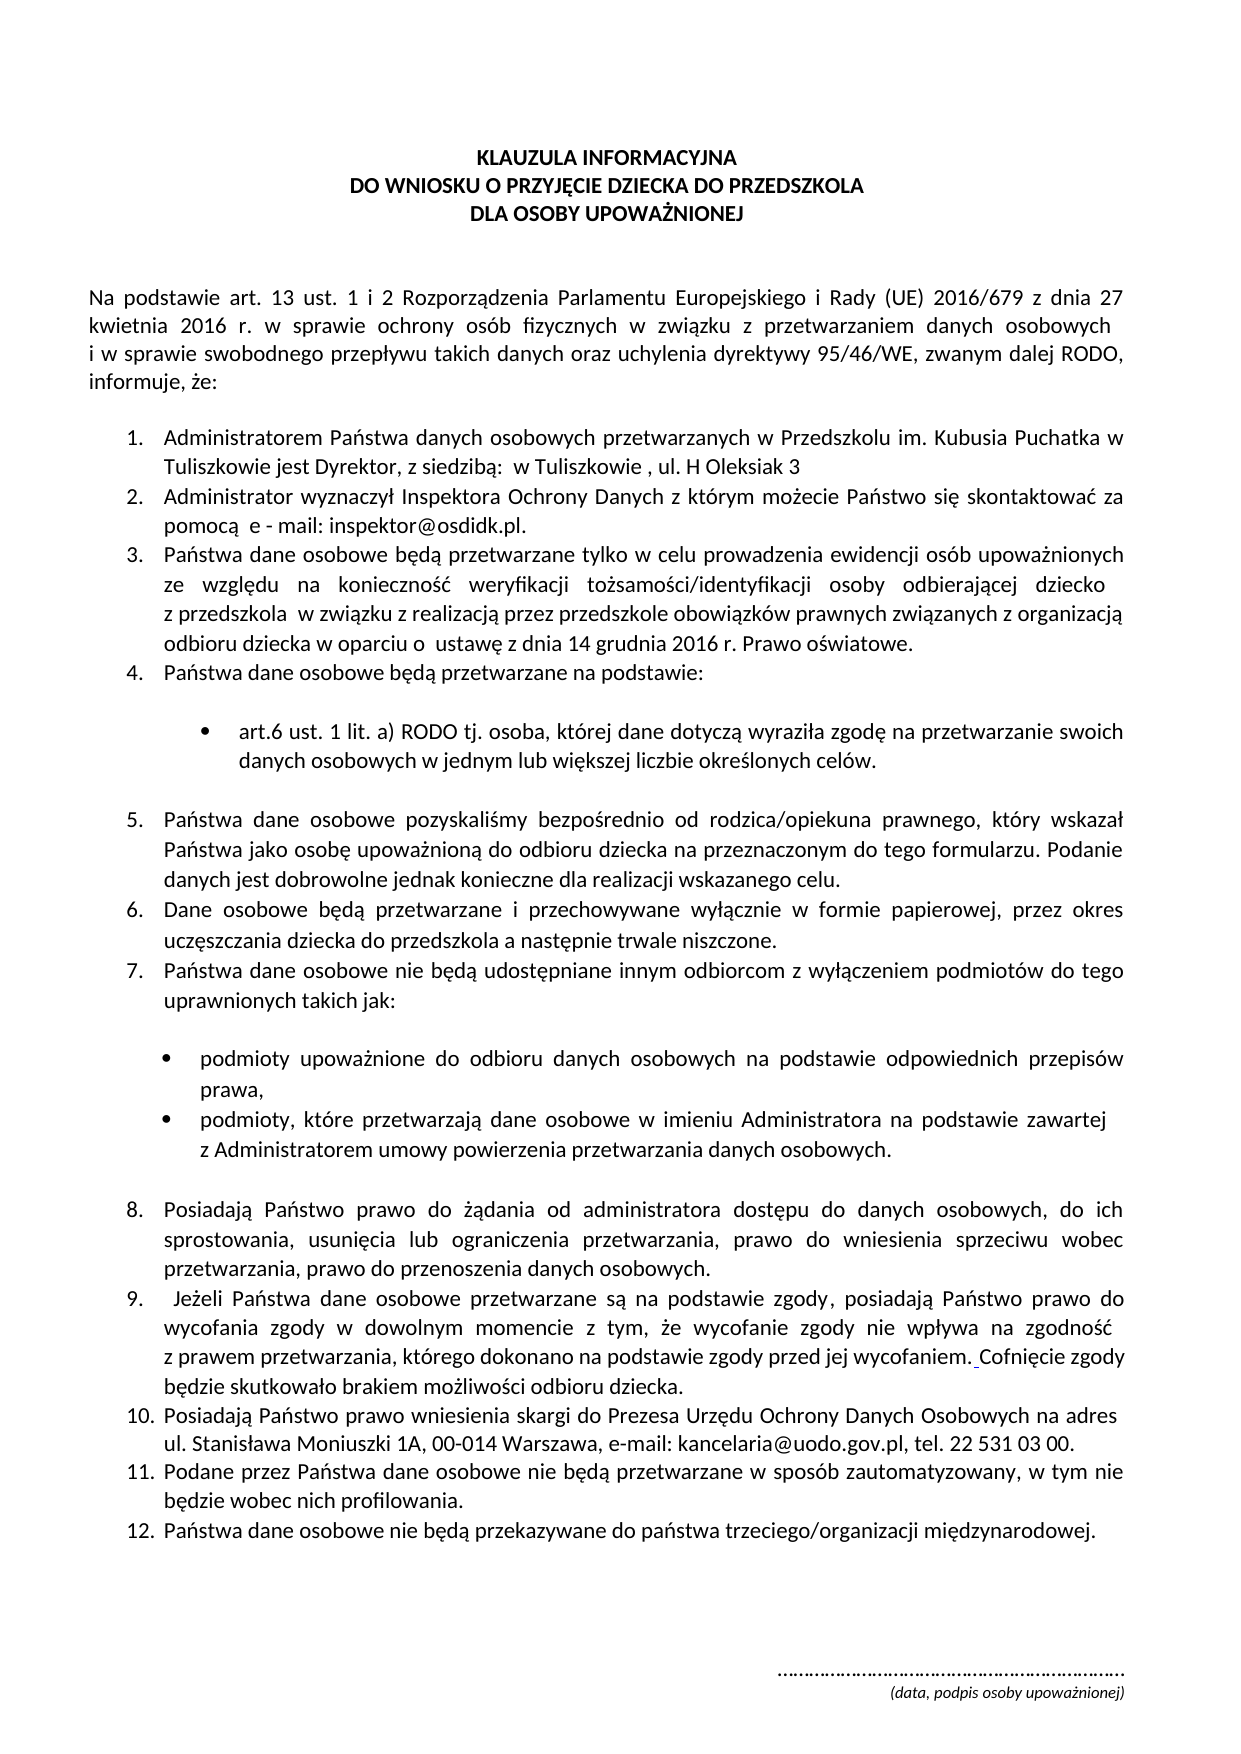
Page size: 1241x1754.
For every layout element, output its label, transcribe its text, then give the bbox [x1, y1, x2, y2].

list Posiadają Państwo prawo do żądania od administratora dostępu do danych osobowych, do ich sprostowania, usunięcia lub ograniczenia przetwarzania, prawo do wniesienia sprzeciwu wobec przetwarzania, prawo do przenoszenia danych osobowych. [126, 1196, 1125, 1282]
text KLAUZULA INFORMACYJNA [89, 143, 1125, 171]
list Państwa dane osobowe będą przetwarzane tylko w celu prowadzenia ewidencji osób upoważnionych ze względu na konieczność weryfikacji tożsamości/identyfikacji osoby odbierającej dziecko z przedszkola w związku z realizacją przez przedszkole obowiązków prawnych związanych z organizacją odbioru dziecka w oparciu o ustawę z dnia 14 grudnia 2016 r. Prawo oświatowe. [126, 541, 1125, 657]
text DO WNIOSKU O PRZYJĘCIE DZIECKA DO PRZEDSZKOLA [89, 171, 1125, 199]
list art.6 ust. 1 lit. a) RODO tj. osoba, której dane dotyczą wyraziła zgodę na przetwarzanie swoich danych osobowych w jednym lub większej liczbie określonych celów. [201, 717, 1125, 774]
text Na podstawie art. 13 ust. 1 i 2 Rozporządzenia Parlamentu Europejskiego i Rady (UE) 2016/679 z dnia 27 kwietnia 2016 r. w sprawie ochrony osób fizycznych w związku z przetwarzaniem danych osobowych i w sprawie swobodnego przepływu takich danych oraz uchylenia dyrektywy 95/46/WE, zwanym dalej RODO, informuje, że: [89, 283, 1125, 395]
list podmioty upoważnione do odbioru danych osobowych na podstawie odpowiednich przepisów prawa, [162, 1044, 1125, 1103]
text DLA OSOBY UPOWAŻNIONEJ [89, 199, 1125, 227]
list Jeżeli Państwa dane osobowe przetwarzane są na podstawie zgody, posiadają Państwo prawo do wycofania zgody w dowolnym momencie z tym, że wycofanie zgody nie wpływa na zgodność z prawem przetwarzania, którego dokonano na podstawie zgody przed jej wycofaniem. Cofnięcie zgody będzie skutkowało brakiem możliwości odbioru dziecka. [126, 1284, 1125, 1400]
list Posiadają Państwo prawo wniesienia skargi do Prezesa Urzędu Ochrony Danych Osobowych na adres ul. Stanisława Moniuszki 1A, 00-014 Warszawa, e-mail: kancelaria@uodo.gov.pl, tel. 22 531 03 00. [126, 1401, 1125, 1457]
list Państwa dane osobowe nie będą przekazywane do państwa trzeciego/organizacji międzynarodowej. [126, 1516, 1125, 1544]
list Dane osobowe będą przetwarzane i przechowywane wyłącznie w formie papierowej, przez okres uczęszczania dziecka do przedszkola a następnie trwale niszczone. [126, 896, 1125, 954]
list Państwa dane osobowe nie będą udostępniane innym odbiorcom z wyłączeniem podmiotów do tego uprawnionych takich jak: [126, 956, 1125, 1014]
list Państwa dane osobowe będą przetwarzane na podstawie: [126, 658, 1125, 686]
text (data, podpis osoby upoważnionej) [89, 1682, 1125, 1702]
text ………………………………………………………… [89, 1654, 1125, 1682]
list Podane przez Państwa dane osobowe nie będą przetwarzane w sposób zautomatyzowany, w tym nie będzie wobec nich profilowania. [126, 1457, 1125, 1514]
list Państwa dane osobowe pozyskaliśmy bezpośrednio od rodzica/opiekuna prawnego, który wskazał Państwa jako osobę upoważnioną do odbioru dziecka na przeznaczonym do tego formularzu. Podanie danych jest dobrowolne jednak konieczne dla realizacji wskazanego celu. [126, 805, 1125, 893]
list Administratorem Państwa danych osobowych przetwarzanych w Przedszkolu im. Kubusia Puchatka w Tuliszkowie jest Dyrektor, z siedzibą: w Tuliszkowie , ul. H Oleksiak 3 [126, 423, 1125, 481]
list Administrator wyznaczył Inspektora Ochrony Danych z którym możecie Państwo się skontaktować za pomocą e - mail: inspektor@osdidk.pl. [126, 482, 1125, 539]
list podmioty, które przetwarzają dane osobowe w imieniu Administratora na podstawie zawartej z Administratorem umowy powierzenia przetwarzania danych osobowych. [162, 1105, 1125, 1163]
